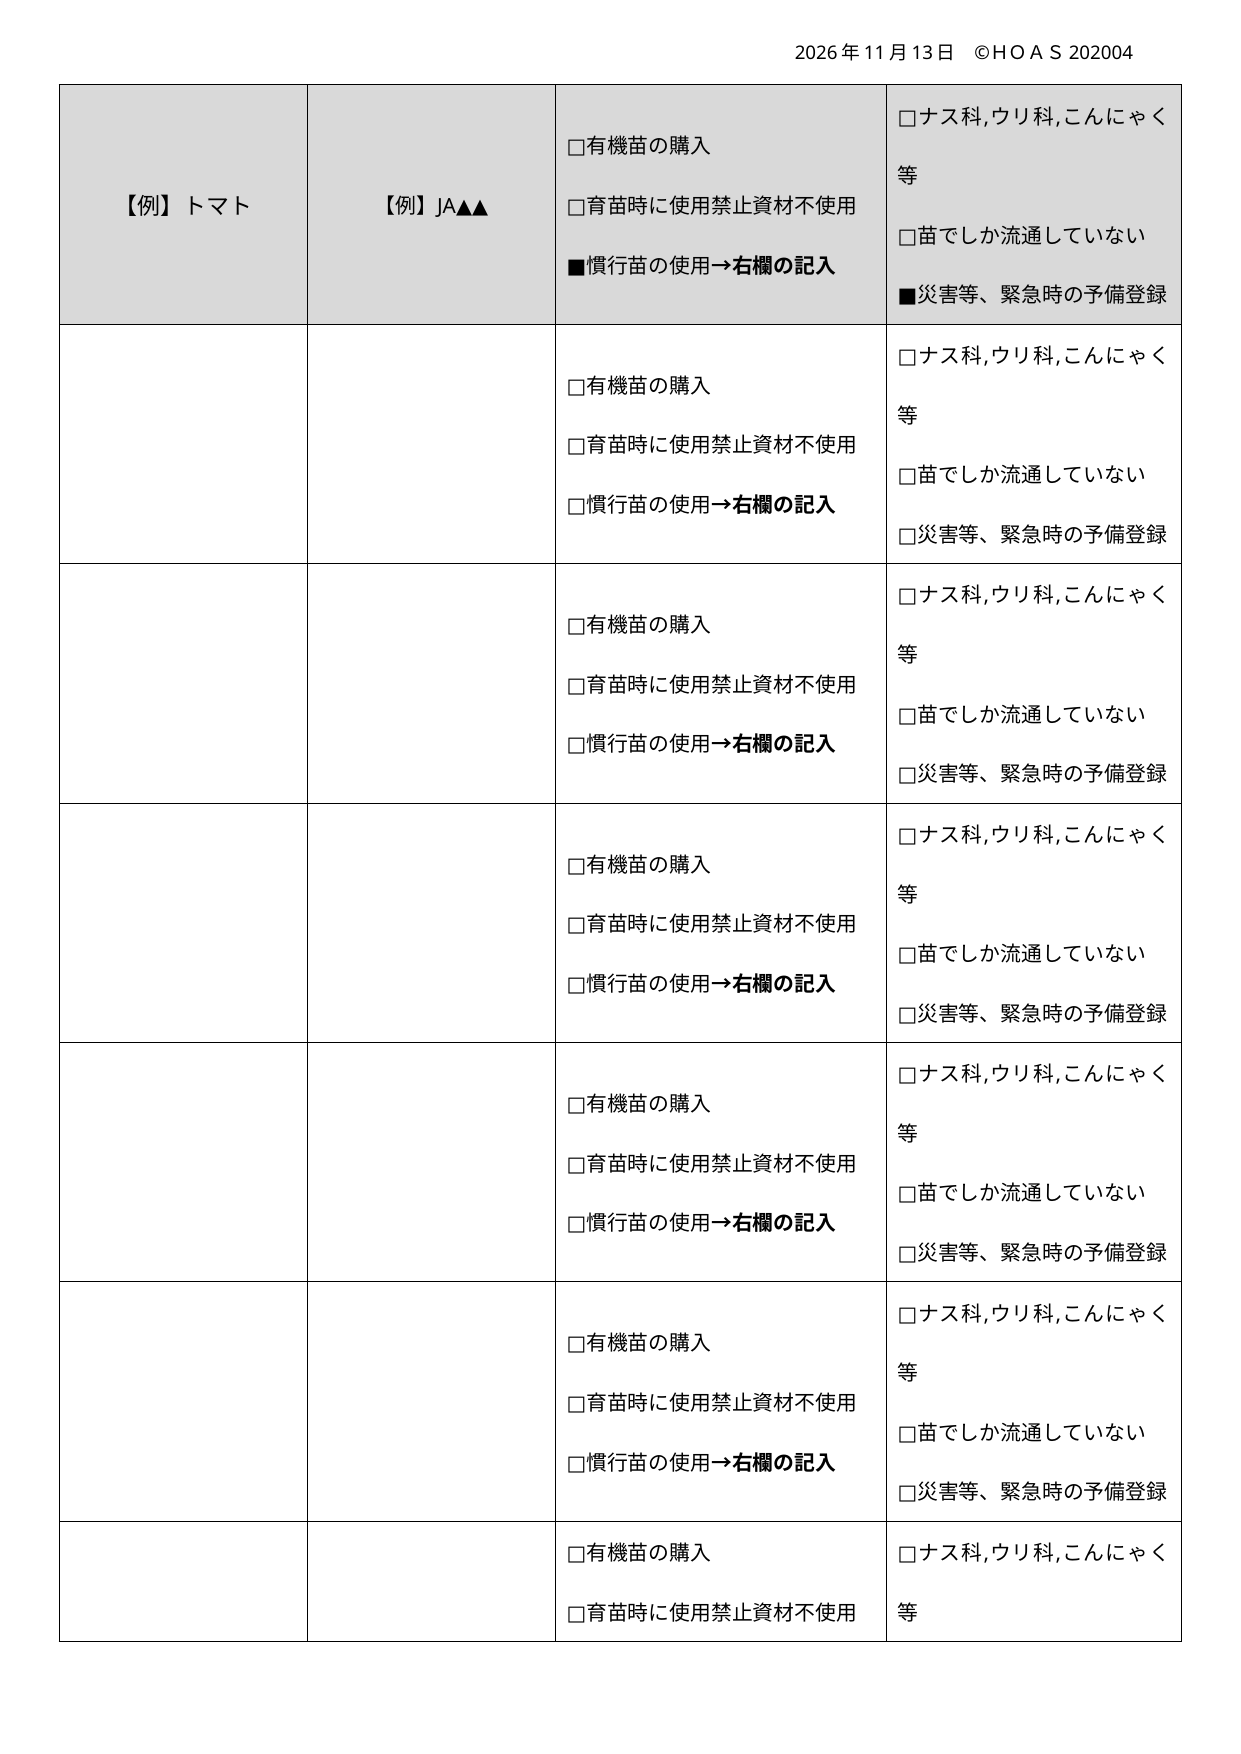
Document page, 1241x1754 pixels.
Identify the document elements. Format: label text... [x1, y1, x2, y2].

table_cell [887, 1282, 1181, 1521]
table_cell □有機苗の購入 □育苗時に使用禁止資材不使用 □慣行苗の使用→右欄の記入 [556, 1043, 886, 1281]
table_cell □ナス科,ウリ科,こんにゃく等 □苗でしか流通していない □災害等、緊急時の予備登録 [887, 1043, 1181, 1281]
table_cell □ナス科,ウリ科,こんにゃく等 □苗でしか流通していない □災害等、緊急時の予備登録 [887, 804, 1181, 1042]
table_cell [308, 1522, 555, 1641]
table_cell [887, 1522, 1181, 1641]
table_cell [308, 1043, 555, 1281]
table_cell [308, 804, 555, 1042]
table_cell 【例】トマト [60, 85, 307, 324]
table_cell □有機苗の購入 □育苗時に使用禁止資材不使用 □慣行苗の使用→右欄の記入 [556, 325, 886, 563]
table_cell [60, 1522, 307, 1641]
table_cell 【例】JA▲▲ [308, 85, 555, 324]
table_cell [60, 804, 307, 1042]
table_cell □有機苗の購入 □育苗時に使用禁止資材不使用 ■慣行苗の使用→右欄の記入 [556, 85, 886, 324]
table_cell [60, 325, 307, 563]
table_cell [308, 564, 555, 802]
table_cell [556, 1522, 886, 1641]
table_cell □有機苗の購入 □育苗時に使用禁止資材不使用 □慣行苗の使用→右欄の記入 [556, 564, 886, 802]
table_cell □ナス科,ウリ科,こんにゃく等 □苗でしか流通していない □災害等、緊急時の予備登録 [887, 564, 1181, 802]
table_cell □ナス科,ウリ科,こんにゃく等 □苗でしか流通していない □災害等、緊急時の予備登録 [887, 325, 1181, 563]
table_cell [308, 1282, 555, 1521]
table_cell [308, 325, 555, 563]
table_cell [60, 564, 307, 802]
table_cell □有機苗の購入 □育苗時に使用禁止資材不使用 □慣行苗の使用→右欄の記入 [556, 1282, 886, 1521]
table_cell [60, 1043, 307, 1281]
table_cell □有機苗の購入 □育苗時に使用禁止資材不使用 □慣行苗の使用→右欄の記入 [556, 804, 886, 1042]
table_cell □ナス科,ウリ科,こんにゃく等 □苗でしか流通していない ■災害等、緊急時の予備登録 [887, 85, 1181, 324]
table_cell [60, 1282, 307, 1521]
